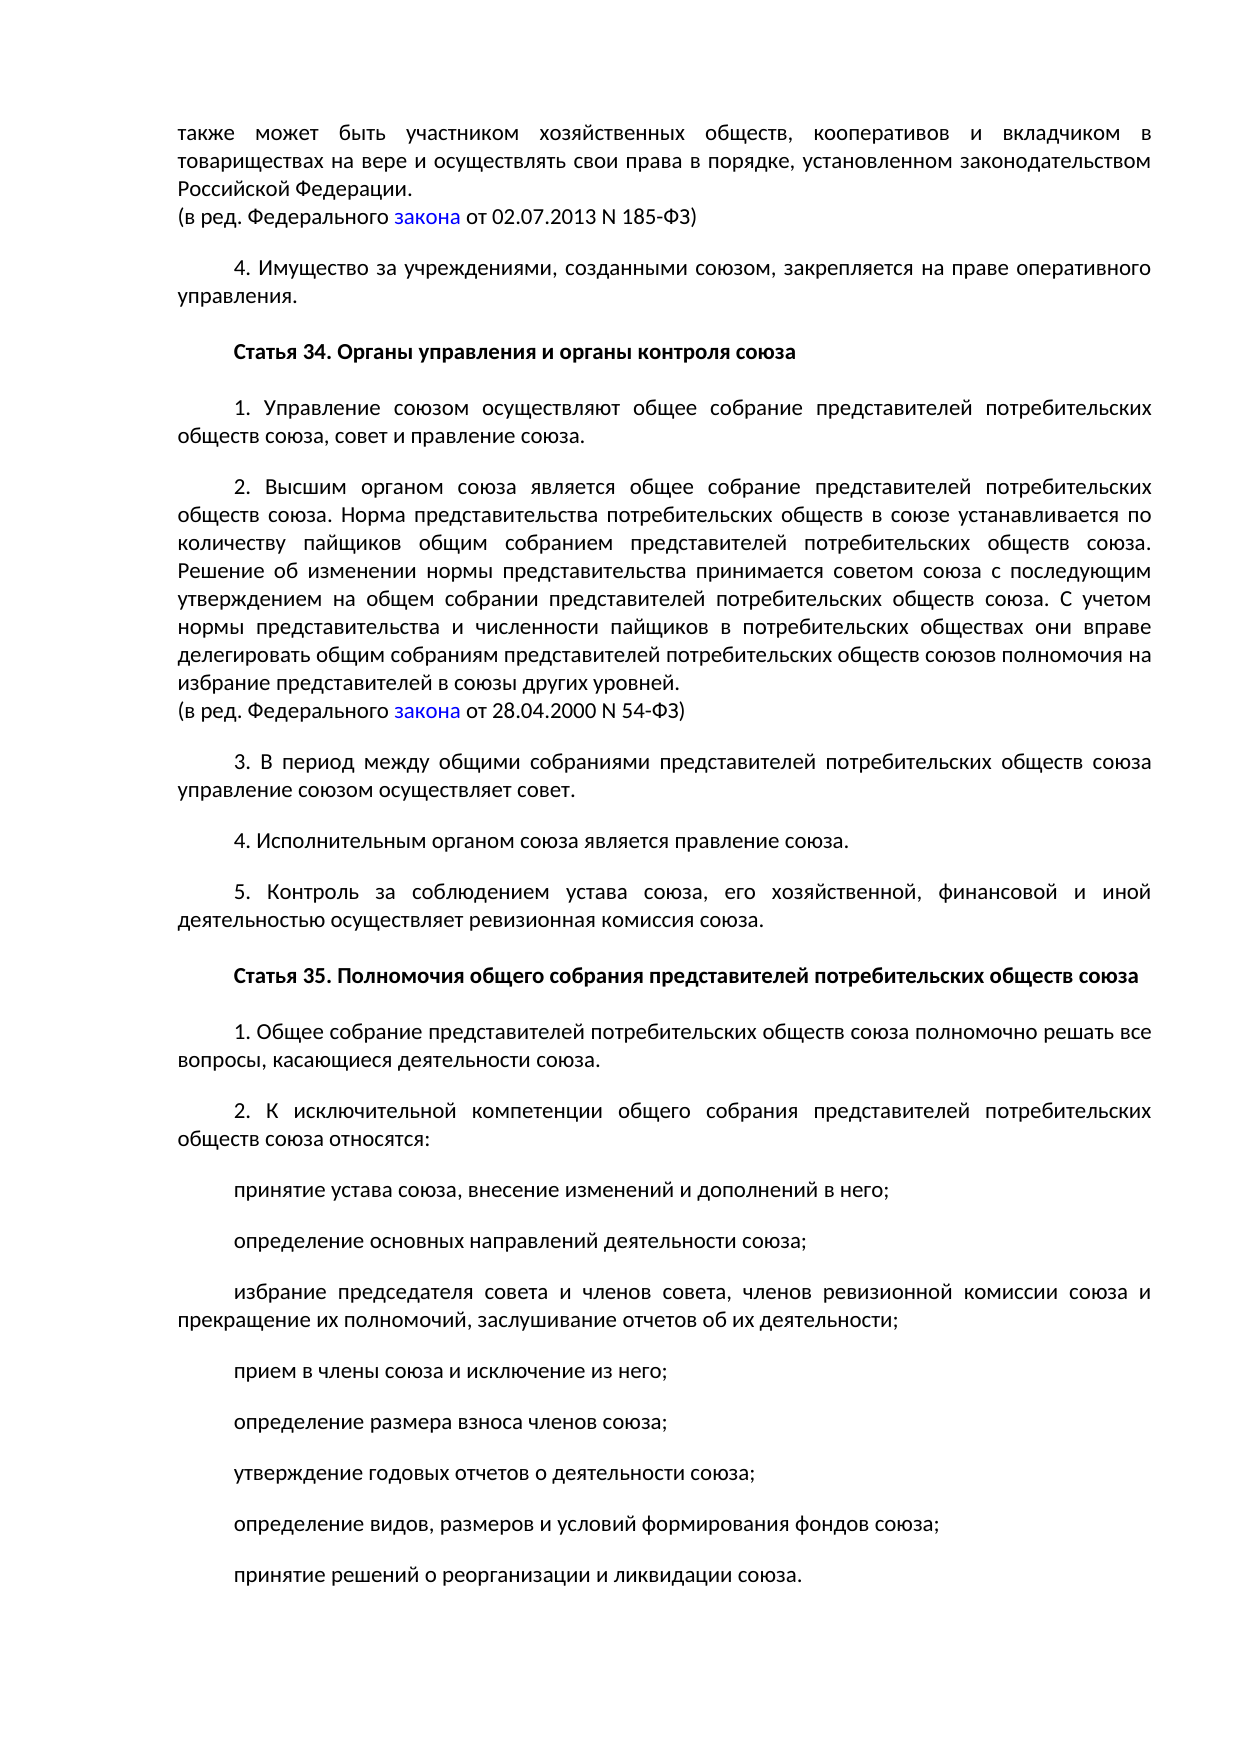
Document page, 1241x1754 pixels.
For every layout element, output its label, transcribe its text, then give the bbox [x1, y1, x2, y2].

text 2. К исключительной компетенции общего собрания представителей потребительских обществ союза относятся: [177, 1096, 1152, 1152]
text прием в члены союза и исключение из него; [177, 1356, 1152, 1384]
text принятие устава союза, внесение изменений и дополнений в него; [177, 1175, 1152, 1203]
text 4. Исполнительным органом союза является правление союза. [177, 826, 1152, 854]
text 1. Управление союзом осуществляют общее собрание представителей потребительских обществ союза, совет и правление союза. [177, 393, 1152, 449]
text определение размера взноса членов союза; [177, 1407, 1152, 1435]
text принятие решений о реорганизации и ликвидации союза. [177, 1560, 1152, 1588]
text 4. Имущество за учреждениями, созданными союзом, закрепляется на праве оперативного управления. [177, 253, 1152, 309]
text 5. Контроль за соблюдением устава союза, его хозяйственной, финансовой и иной деятельностью осуществляет ревизионная комиссия союза. [177, 877, 1152, 933]
text 3. В период между общими собраниями представителей потребительских обществ союза управление союзом осуществляет совет. [177, 747, 1152, 803]
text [177, 118, 1152, 202]
text избрание председателя совета и членов совета, членов ревизионной комиссии союза и прекращение их полномочий, заслушивание отчетов об их деятельности; [177, 1277, 1152, 1333]
text определение основных направлений деятельности союза; [177, 1226, 1152, 1254]
text 2. Высшим органом союза является общее собрание представителей потребительских обществ союза. Норма представительства потребительских обществ в союзе устанавливается по количеству пайщиков общим собранием представителей потребительских обществ союза. Решение об изменении нормы представительства принимается советом союза с последующим утверждением на общем собрании представителей потребительских обществ союза. С учетом нормы представительства и численности пайщиков в потребительских обществах они вправе делегировать общим собраниям представителей потребительских обществ союзов полномочия на избрание представителей в союзы других уровней. [177, 472, 1152, 696]
title Статья 35. Полномочия общего собрания представителей потребительских обществ союза [177, 961, 1152, 989]
text 1. Общее собрание представителей потребительских обществ союза полномочно решать все вопросы, касающиеся деятельности союза. [177, 1017, 1152, 1073]
text (в ред. Федерального закона от 28.04.2000 N 54-ФЗ) [177, 696, 1152, 724]
title Статья 34. Органы управления и органы контроля союза [177, 337, 1152, 365]
text (в ред. Федерального закона от 02.07.2013 N 185-ФЗ) [177, 202, 1152, 230]
text определение видов, размеров и условий формирования фондов союза; [177, 1509, 1152, 1537]
text утверждение годовых отчетов о деятельности союза; [177, 1458, 1152, 1486]
